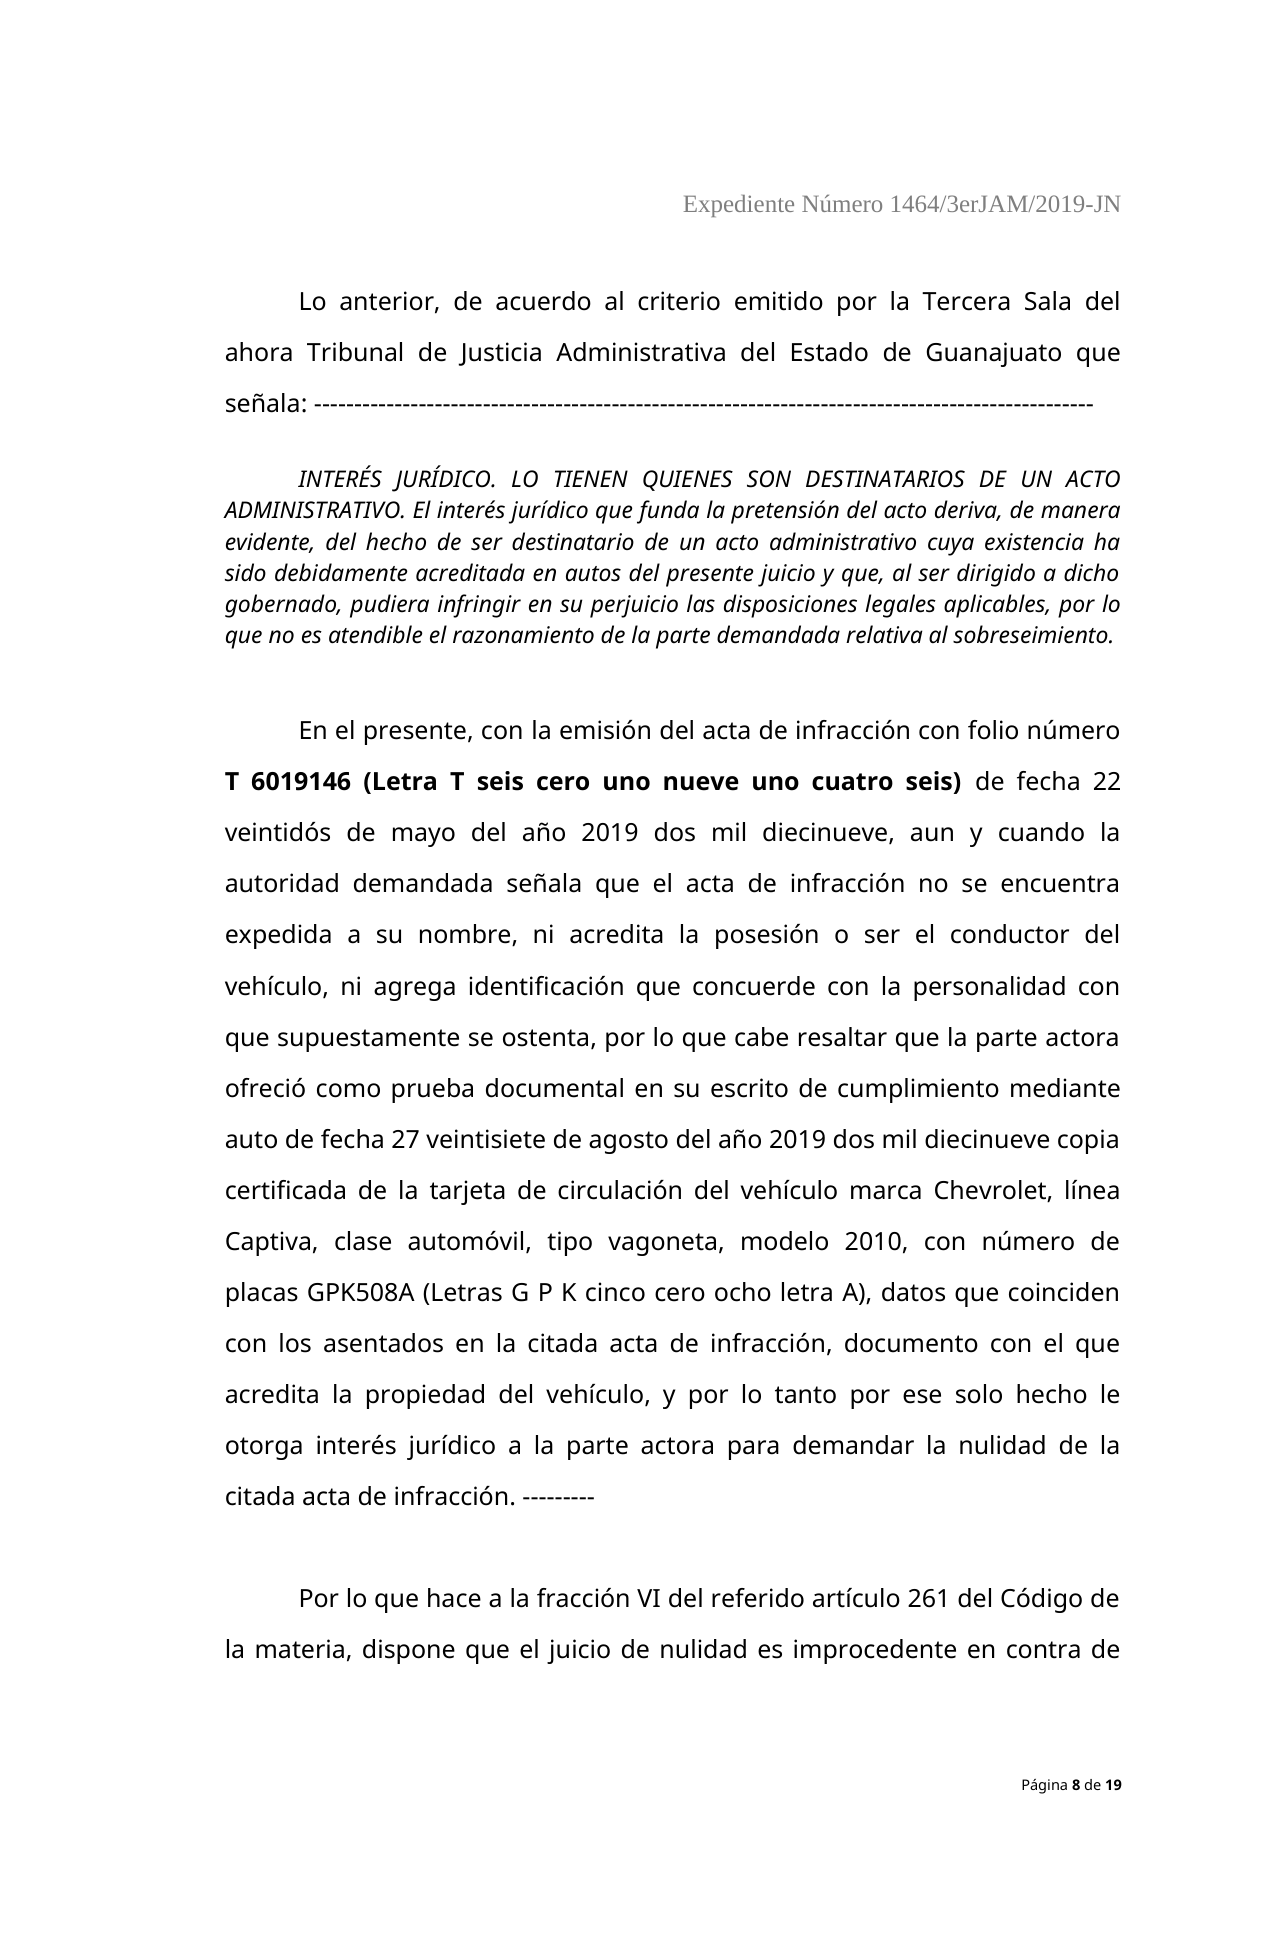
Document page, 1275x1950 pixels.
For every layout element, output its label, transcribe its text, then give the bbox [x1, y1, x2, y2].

text En el presente, con la emisión del acta de infracción con folio número T 6019146 (Letra T seis cero uno nueve uno cuatro seis) de fecha 22 veintidós de mayo del año 2019 dos mil diecinueve, aun y cuando la autoridad demandada señala que el acta de infracción no se encuentra expedida a su nombre, ni acredita la posesión o ser el conductor del vehículo, ni agrega identificación que concuerde con la personalidad con que supuestamente se ostenta, por lo que cabe resaltar que la parte actora ofreció como prueba documental en su escrito de cumplimiento mediante auto de fecha 27 veintisiete de agosto del año 2019 dos mil diecinueve copia certificada de la tarjeta de circulación del vehículo marca Chevrolet, línea Captiva, clase automóvil, tipo vagoneta, modelo 2010, con número de placas GPK508A (Letras G P K cinco cero ocho letra A), datos que coinciden con los asentados en la citada acta de infracción, documento con el que acredita la propiedad del vehículo, y por lo tanto por ese solo hecho le otorga interés jurídico a la parte actora para demandar la nulidad de la citada acta de infracción. --------- [224, 713, 1121, 1513]
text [224, 1581, 1121, 1666]
text INTERÉS JURÍDICO. LO TIENEN QUIENES SON DESTINATARIOS DE UN ACTO ADMINISTRATIVO. El interés jurídico que funda la pretensión del acto deriva, de manera evidente, del hecho de ser destinatario de un acto administrativo cuya existencia ha sido debidamente acreditada en autos del presente juicio y que, al ser dirigido a dicho gobernado, pudiera infringir en su perjuicio las disposiciones legales aplicables, por lo que no es atendible el razonamiento de la parte demandada relativa al sobreseimiento. [224, 463, 1121, 651]
text Lo anterior, de acuerdo al criterio emitido por la Tercera Sala del ahora Tribunal de Justicia Administrativa del Estado de Guanajuato que señala: ------------------------------------------------------------------------------------------------- [224, 283, 1121, 420]
